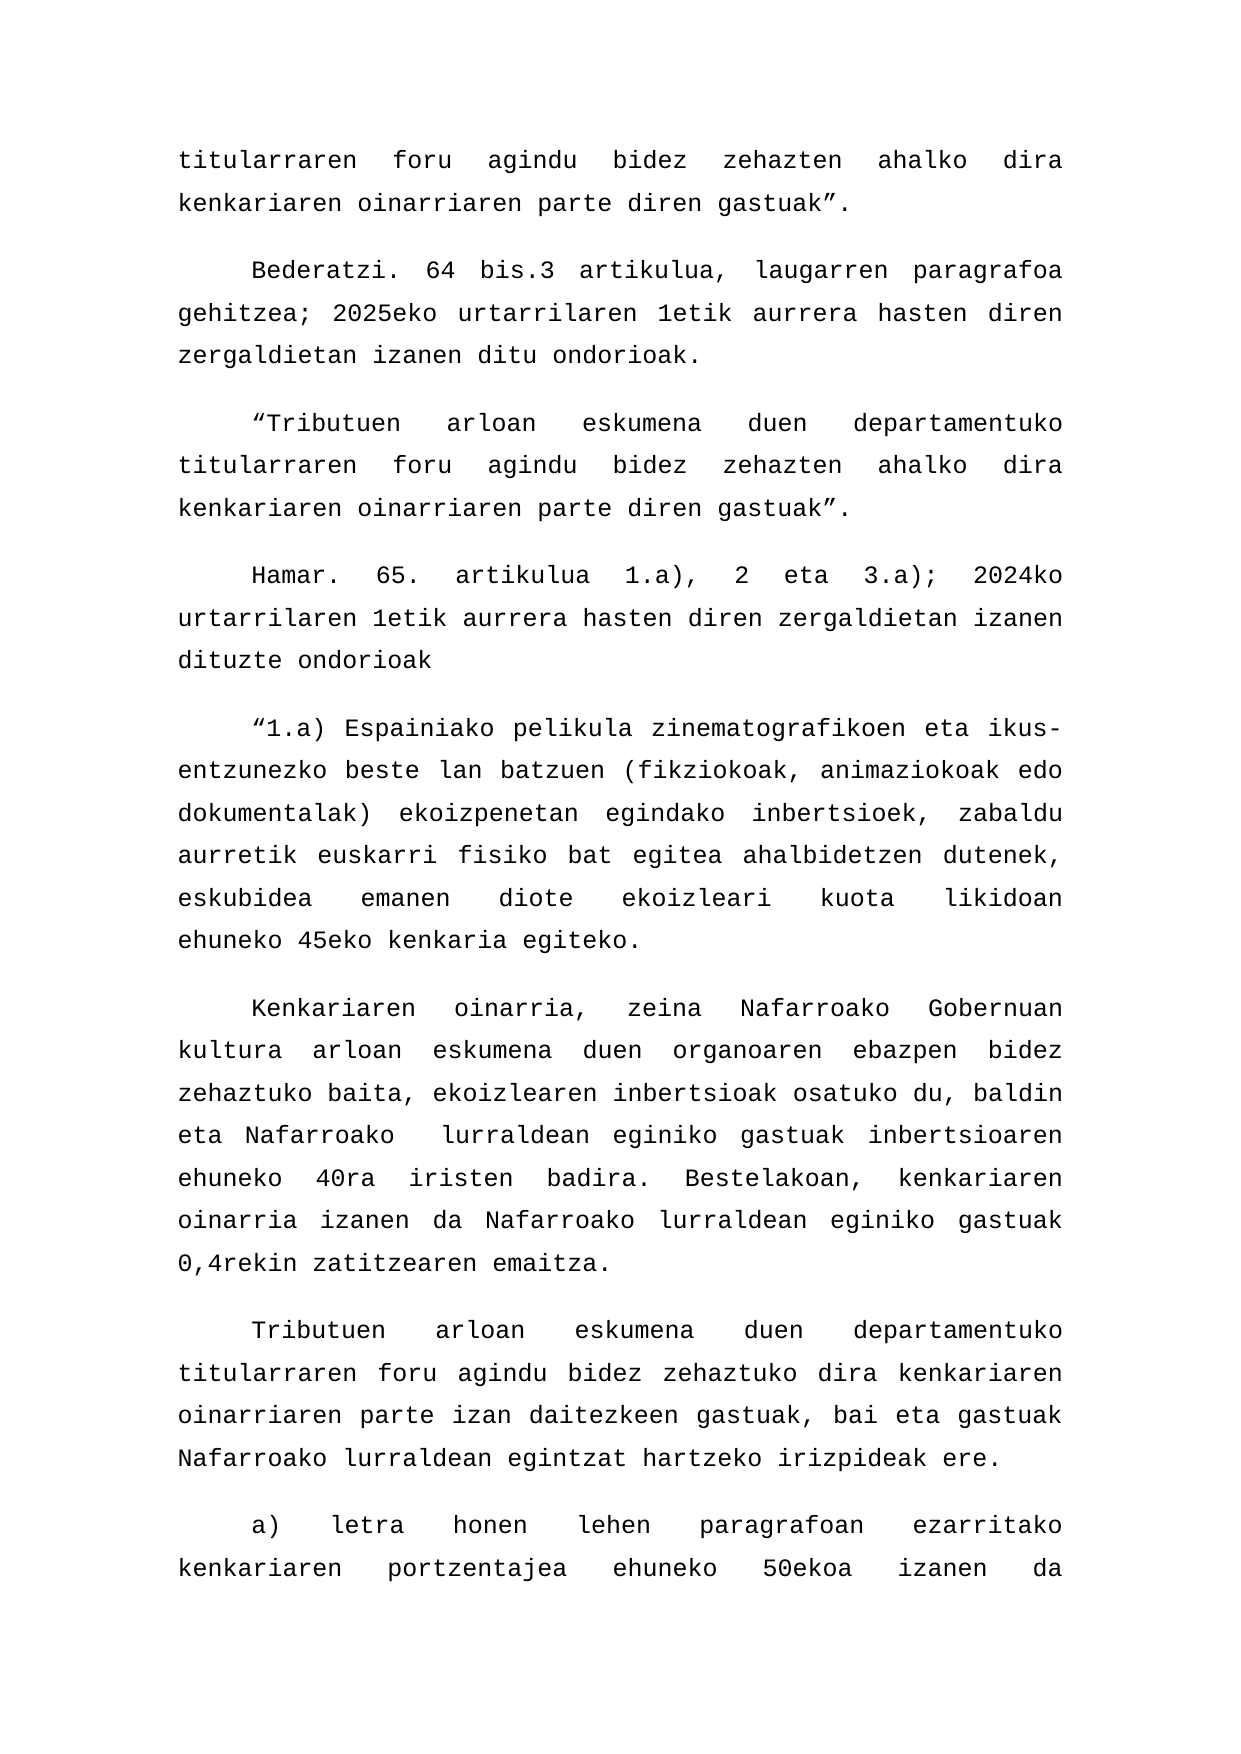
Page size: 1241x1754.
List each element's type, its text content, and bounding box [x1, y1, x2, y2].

text Kenkariaren oinarria, zeina Nafarroako Gobernuan kultura arloan eskumena duen organoaren ebazpen bidez zehaztuko baita, ekoizlearen inbertsioak osatuko du, baldin eta Nafarroako lurraldean eginiko gastuak inbertsioaren ehuneko 40ra iristen badira. Bestelakoan, kenkariaren oinarria izanen da Nafarroako lurraldean eginiko gastuak 0,4rekin zatitzearen emaitza. [177, 995, 1063, 1278]
text Bederatzi. 64 bis.3 artikulua, laugarren paragrafoa gehitzea; 2025eko urtarrilaren 1etik aurrera hasten diren zergaldietan izanen ditu ondorioak. [177, 258, 1063, 371]
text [177, 1513, 1063, 1583]
text Hamar. 65. artikulua 1.a), 2 eta 3.a); 2024ko urtarrilaren 1etik aurrera hasten diren zergaldietan izanen dituzte ondorioak [177, 563, 1063, 676]
text “1.a) Espainiako pelikula zinematografikoen eta ikus-entzunezko beste lan batzuen (fikziokoak, animaziokoak edo dokumentalak) ekoizpenetan egindako inbertsioek, zabaldu aurretik euskarri fisiko bat egitea ahalbidetzen dutenek, eskubidea emanen diote ekoizleari kuota likidoan ehuneko 45eko kenkaria egiteko. [177, 715, 1063, 956]
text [177, 148, 1063, 218]
text “Tributuen arloan eskumena duen departamentuko titularraren foru agindu bidez zehazten ahalko dira kenkariaren oinarriaren parte diren gastuak”. [177, 410, 1063, 523]
text Tributuen arloan eskumena duen departamentuko titularraren foru agindu bidez zehaztuko dira kenkariaren oinarriaren parte izan daitezkeen gastuak, bai eta gastuak Nafarroako lurraldean egintzat hartzeko irizpideak ere. [177, 1318, 1063, 1473]
